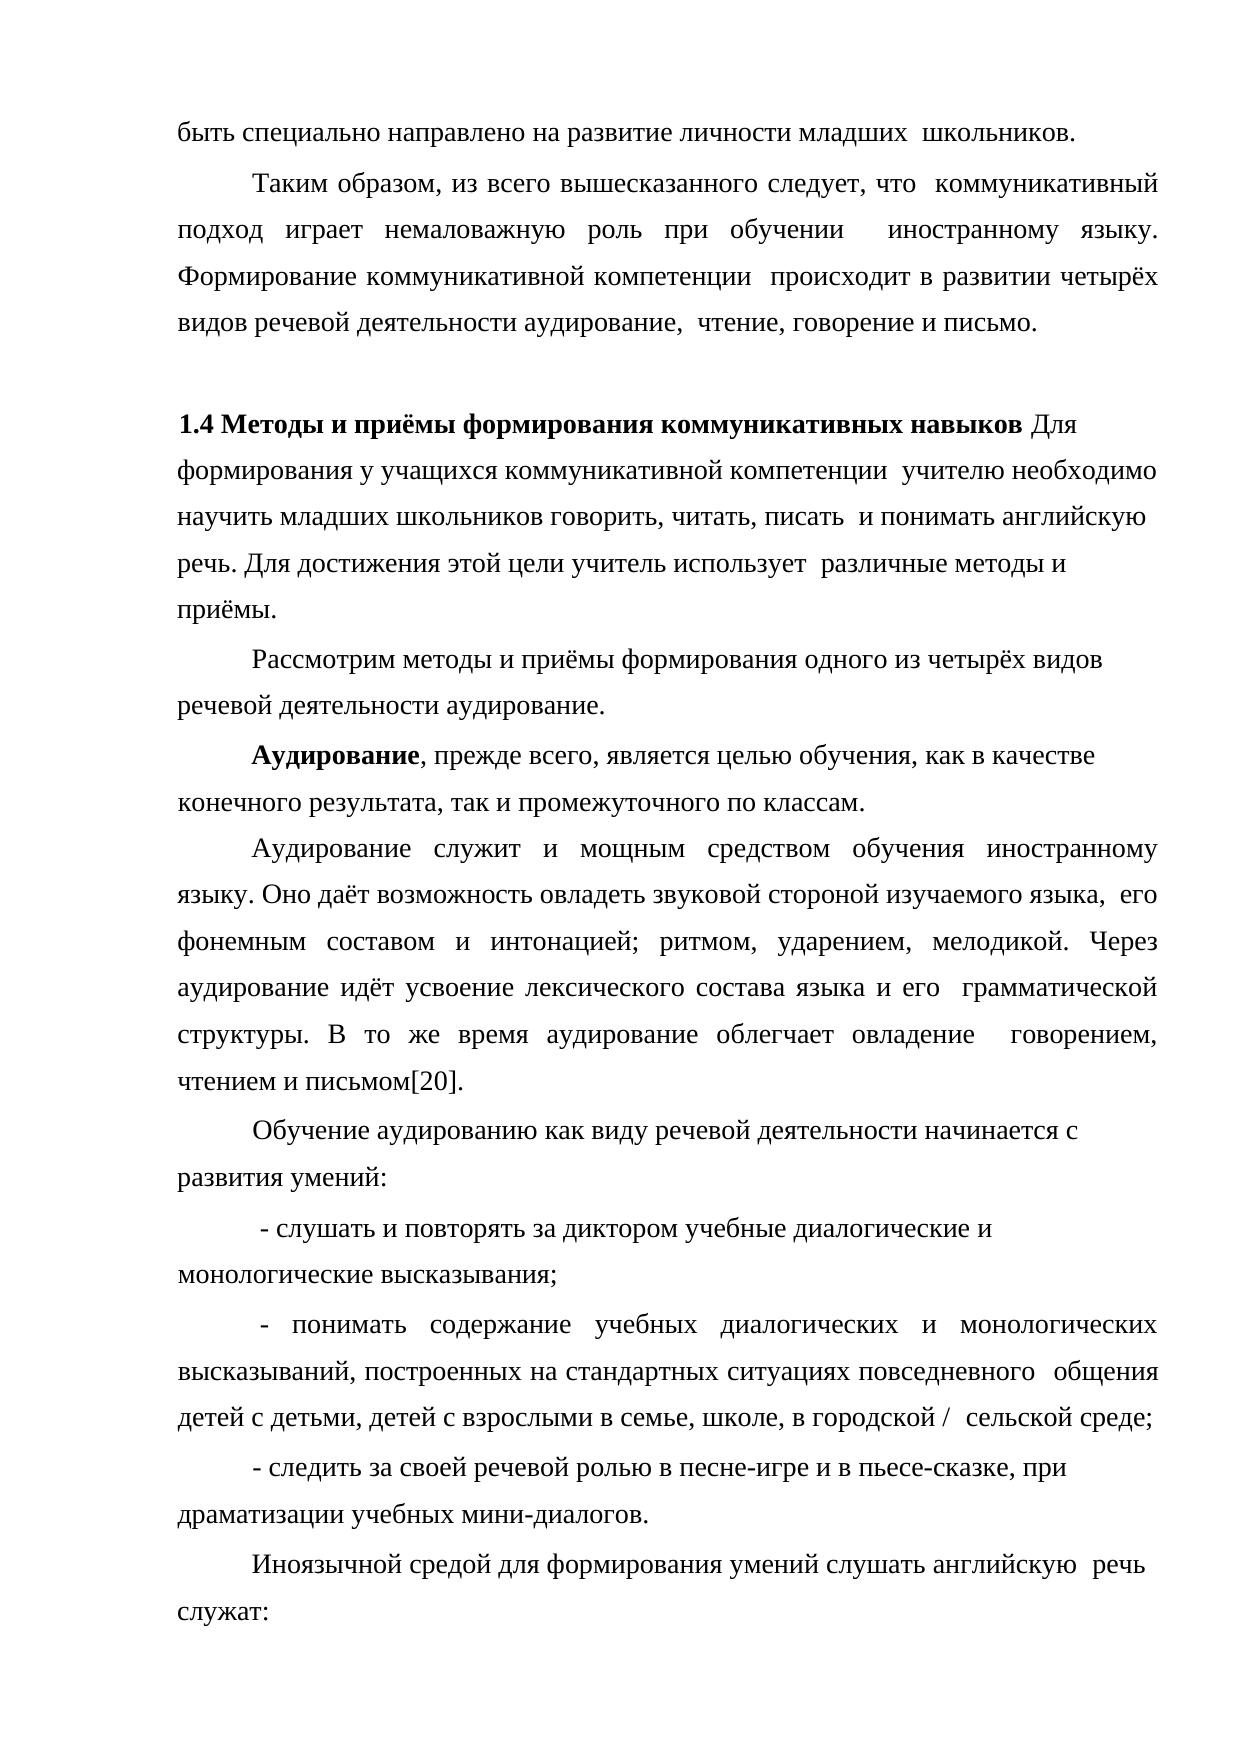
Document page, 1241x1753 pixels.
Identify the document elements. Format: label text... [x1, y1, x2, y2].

text 1.4 Методы и приёмы формирования коммуникативных навыков Для формирования у учащихся коммуникативной компетенции учителю необходимо научить младших школьников говорить, читать, писать и понимать английскую речь. Для достижения этой цели учитель использует различные методы и приёмы. [177, 407, 1159, 624]
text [177, 116, 1159, 148]
text - слушать и повторять за диктором учебные диалогические и монологические высказывания; [178, 1211, 1159, 1289]
text - понимать содержание учебных диалогических и монологических высказываний, построенных на стандартных ситуациях повседневного общения детей с детьми, детей с взрослыми в семье, школе, в городской / сельской среде; [178, 1307, 1159, 1433]
text Аудирование служит и мощным средством обучения иностранному языку. Оно даёт возможность овладеть звуковой стороной изучаемого языка, его фонемным составом и интонацией; ритмом, ударением, мелодикой. Через аудирование идёт усвоение лексического состава языка и его грамматической структуры. В то же время аудирование облегчает овладение говорением, чтением и письмом[20]. [177, 831, 1159, 1096]
text Обучение аудированию как виду речевой деятельности начинается с развития умений: [177, 1113, 1159, 1193]
text Рассмотрим методы и приёмы формирования одного из четырёх видов речевой деятельности аудирование. [177, 642, 1160, 721]
text Иноязычной средой для формирования умений слушать английскую речь служат: [177, 1547, 1158, 1626]
text Аудирование, прежде всего, является целью обучения, как в качестве конечного результата, так и промежуточного по классам. [178, 738, 1159, 817]
text - следить за своей речевой ролью в песне-игре и в пьесе-сказке, при драматизации учебных мини-диалогов. [177, 1450, 1160, 1529]
text Таким образом, из всего вышесказанного следует, что коммуникативный подход играет немаловажную роль при обучении иностранному языку. Формирование коммуникативной компетенции происходит в развитии четырёх видов речевой деятельности аудирование, чтение, говорение и письмо. [177, 166, 1160, 338]
